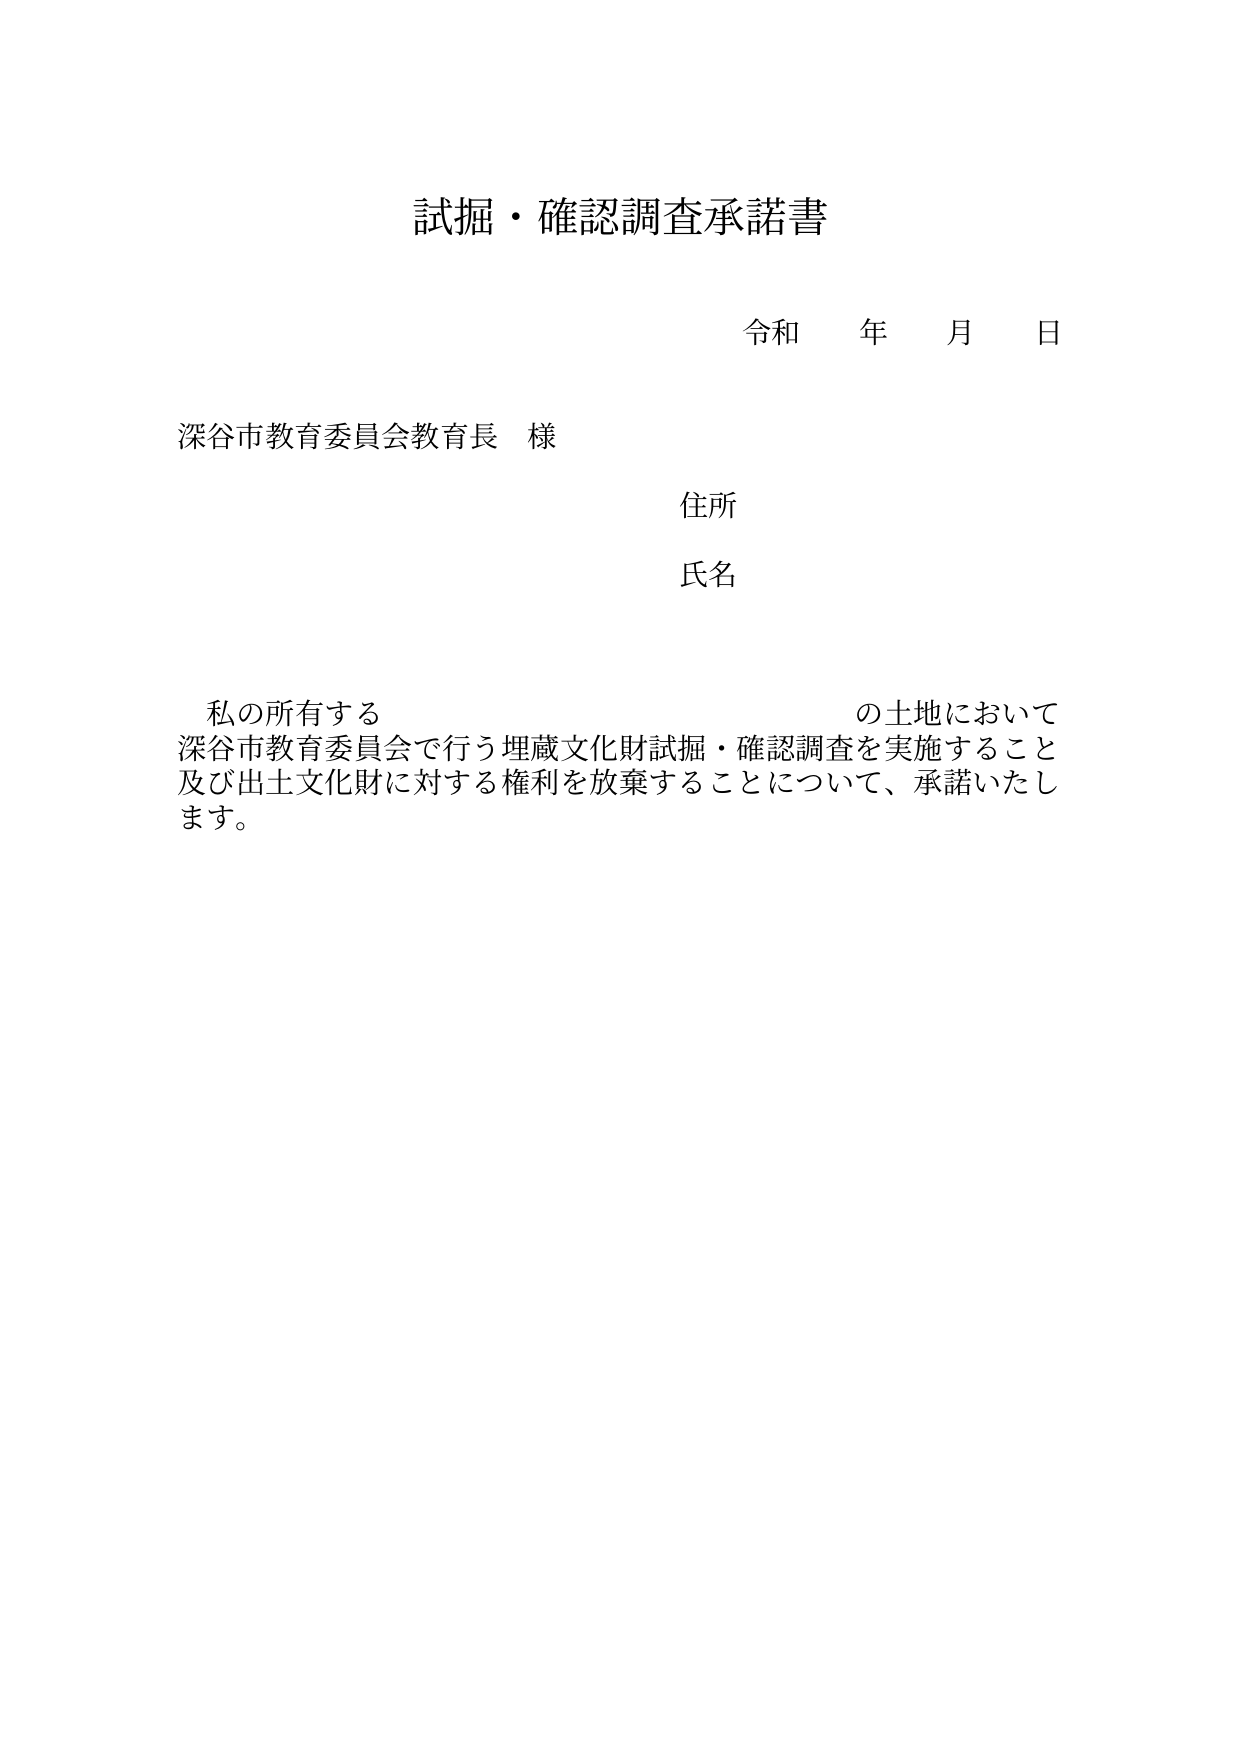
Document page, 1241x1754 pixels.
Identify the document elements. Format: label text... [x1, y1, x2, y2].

text 試掘・確認調査承諾書 [177, 177, 1063, 246]
text 私の所有する の土地において、深谷市教育委員会で行う埋蔵文化財試掘・確認調査を実施すること、及び出土文化財に対する権利を放棄することについて、承諾いたします。 [177, 697, 1063, 836]
text 深谷市教育委員会教育長 様 [177, 419, 1063, 454]
text 氏名 [177, 558, 1063, 593]
text 令和 年 月 日 [177, 315, 1063, 350]
text 住所 [177, 489, 1063, 523]
